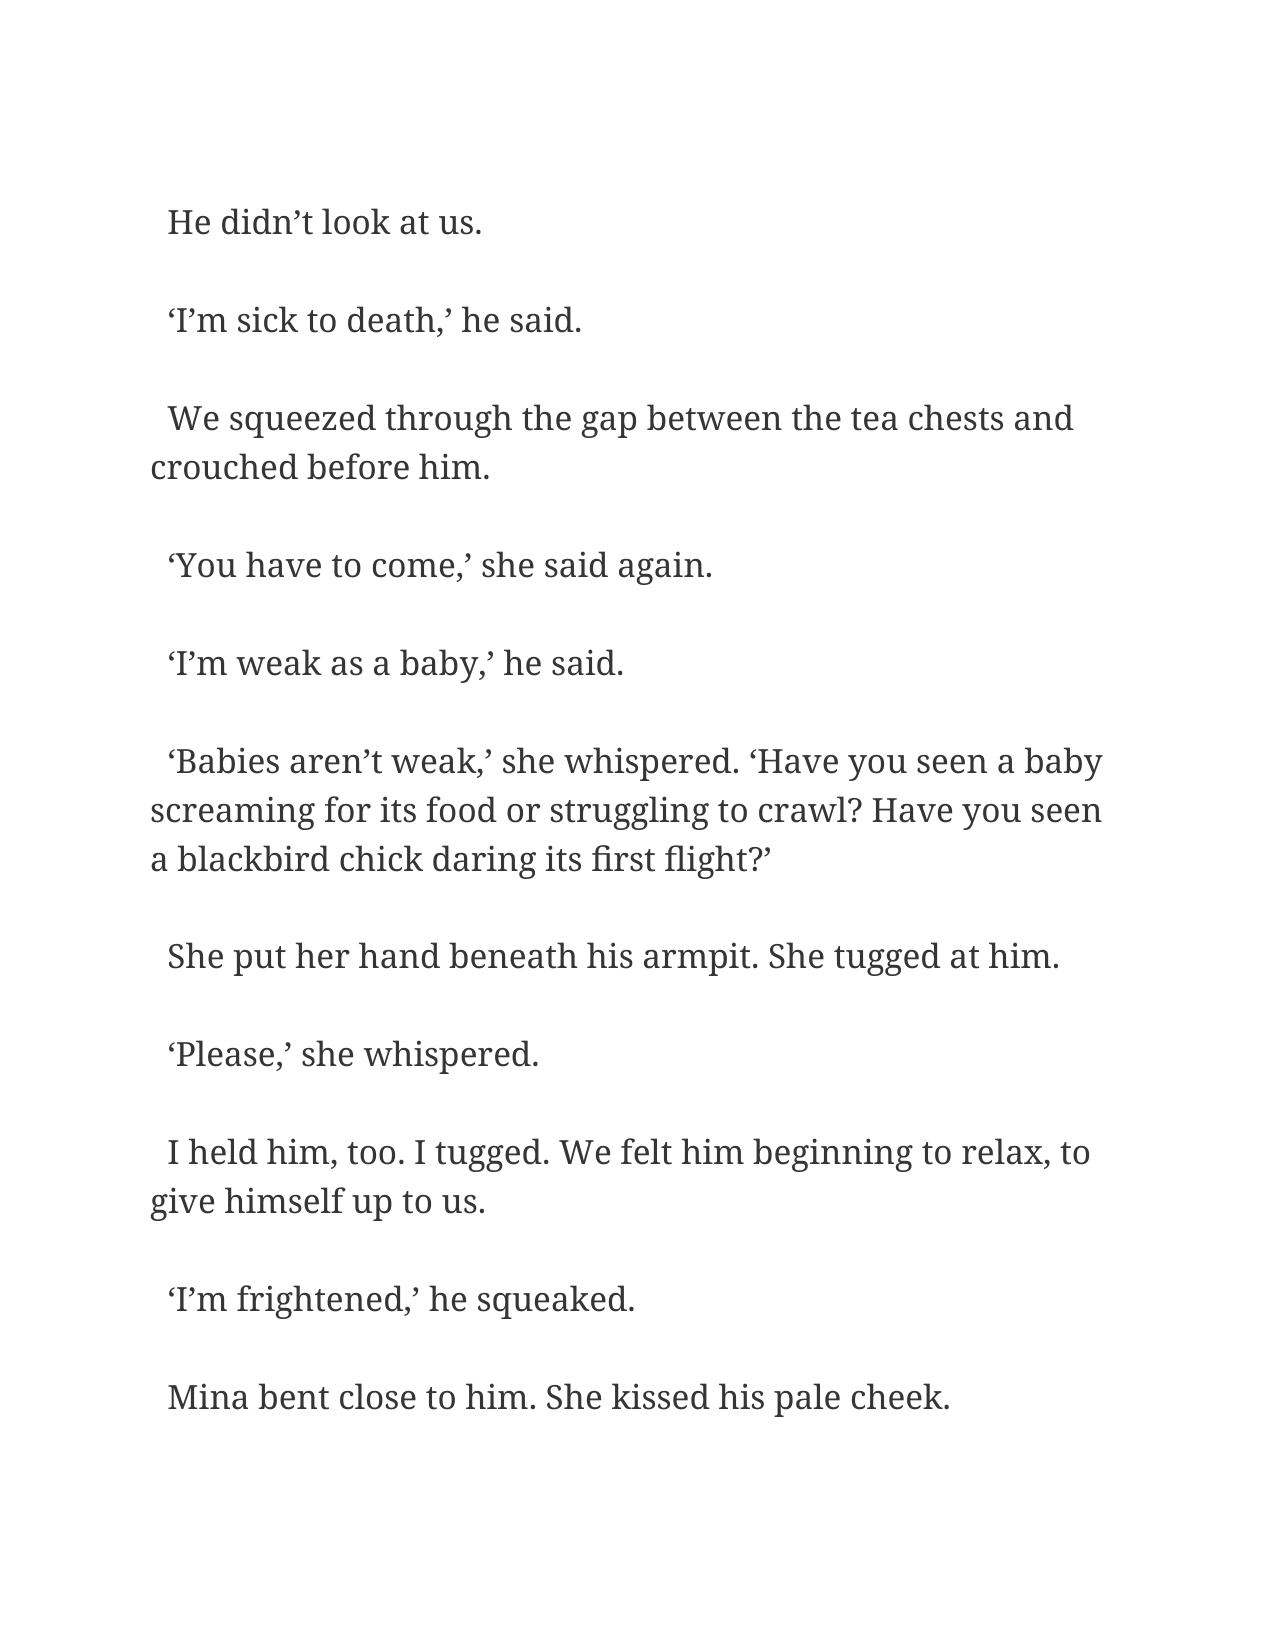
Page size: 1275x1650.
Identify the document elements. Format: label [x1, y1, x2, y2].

text [150, 150, 1125, 1468]
